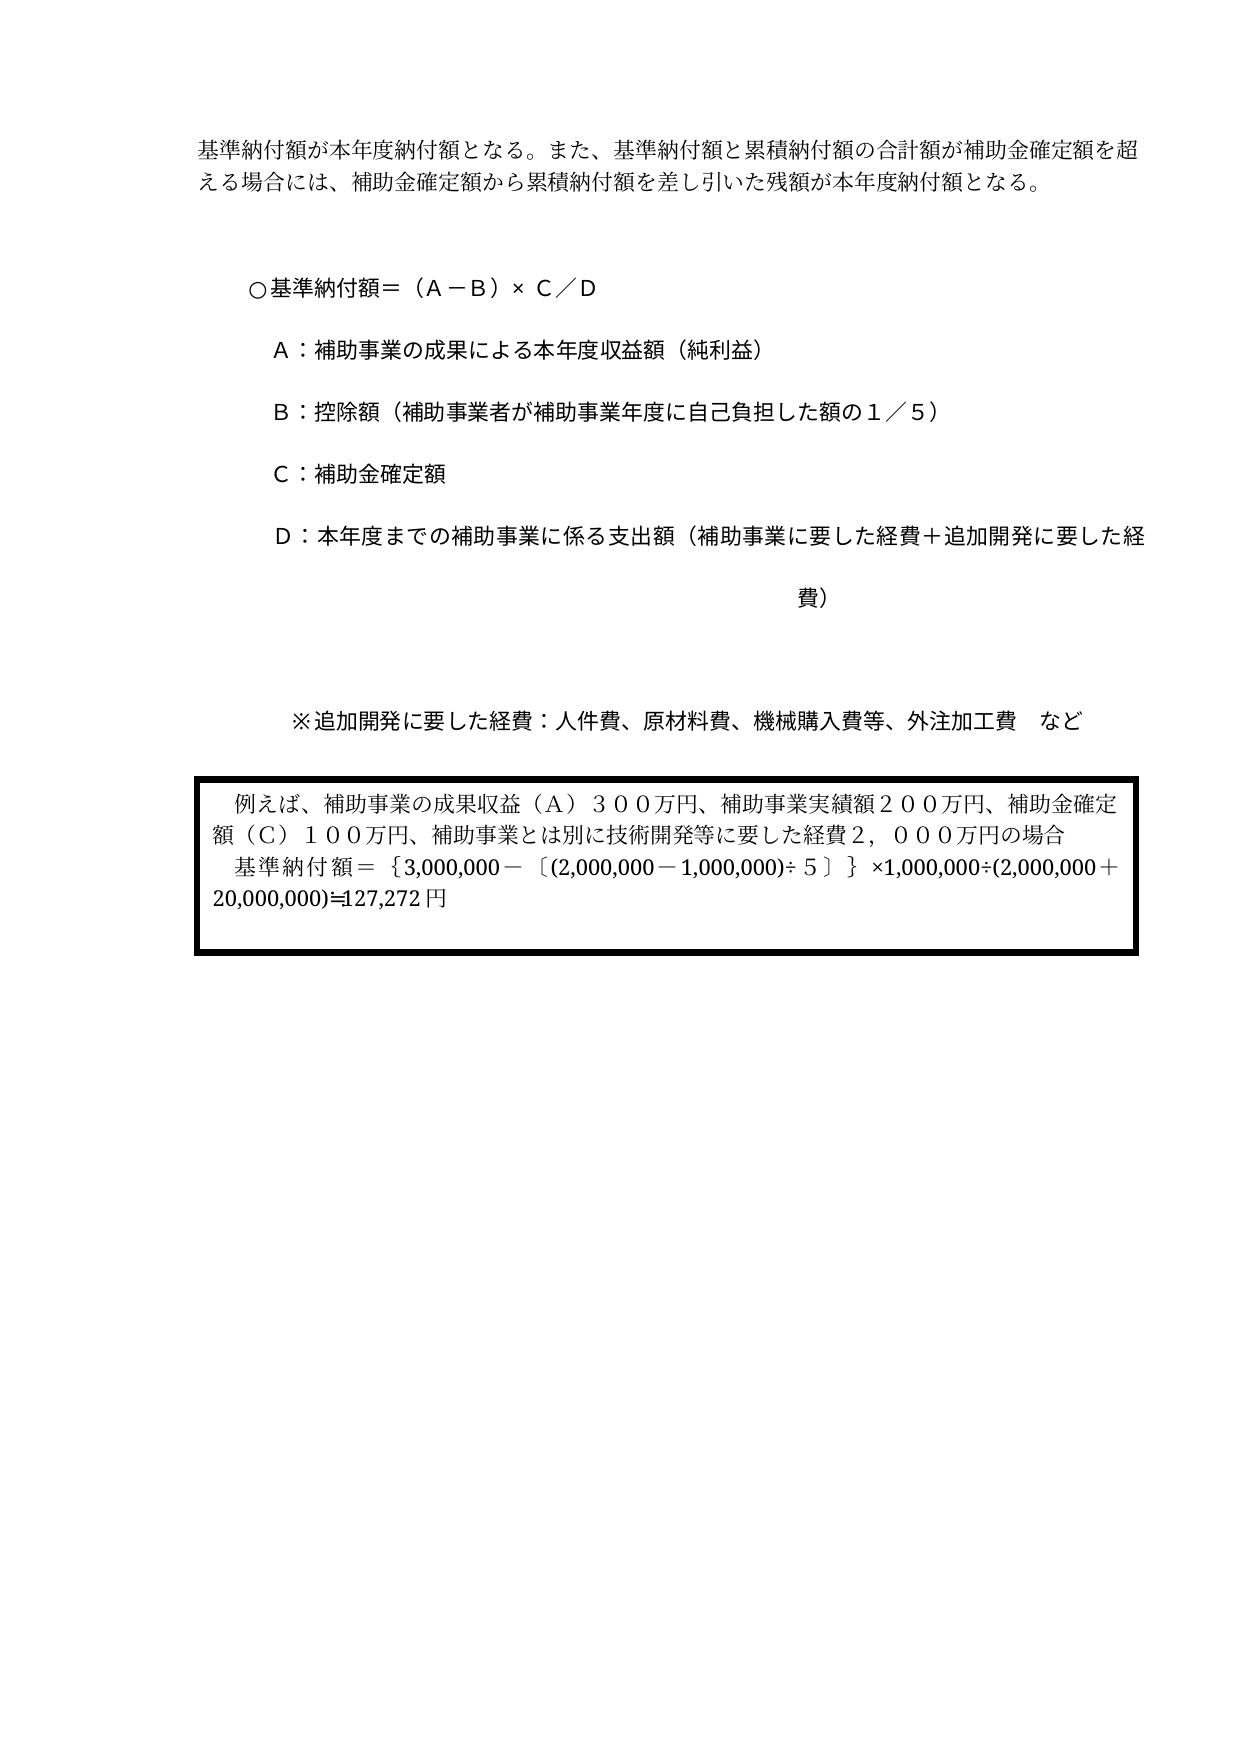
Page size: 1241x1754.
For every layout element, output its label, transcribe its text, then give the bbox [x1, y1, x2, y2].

text Ｃ：補助金確定額 [139, 442, 1149, 504]
text Ａ：補助事業の成果による本年度収益額（純利益） [139, 318, 1149, 380]
text Ｄ：本年度までの補助事業に係る支出額（補助事業に要した経費＋追加開発に要した経費） [139, 504, 1149, 627]
text Ｂ：控除額（補助事業者が補助事業年度に自己負担した額の１／５） [249, 380, 1149, 442]
text ※追加開発に要した経費：人件費、原材料費、機械購入費等、外注加工費 など [138, 689, 1149, 751]
text ○基準納付額＝（Ａ－Ｂ）×Ｃ／Ｄ [226, 256, 1149, 318]
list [160, 134, 1149, 197]
